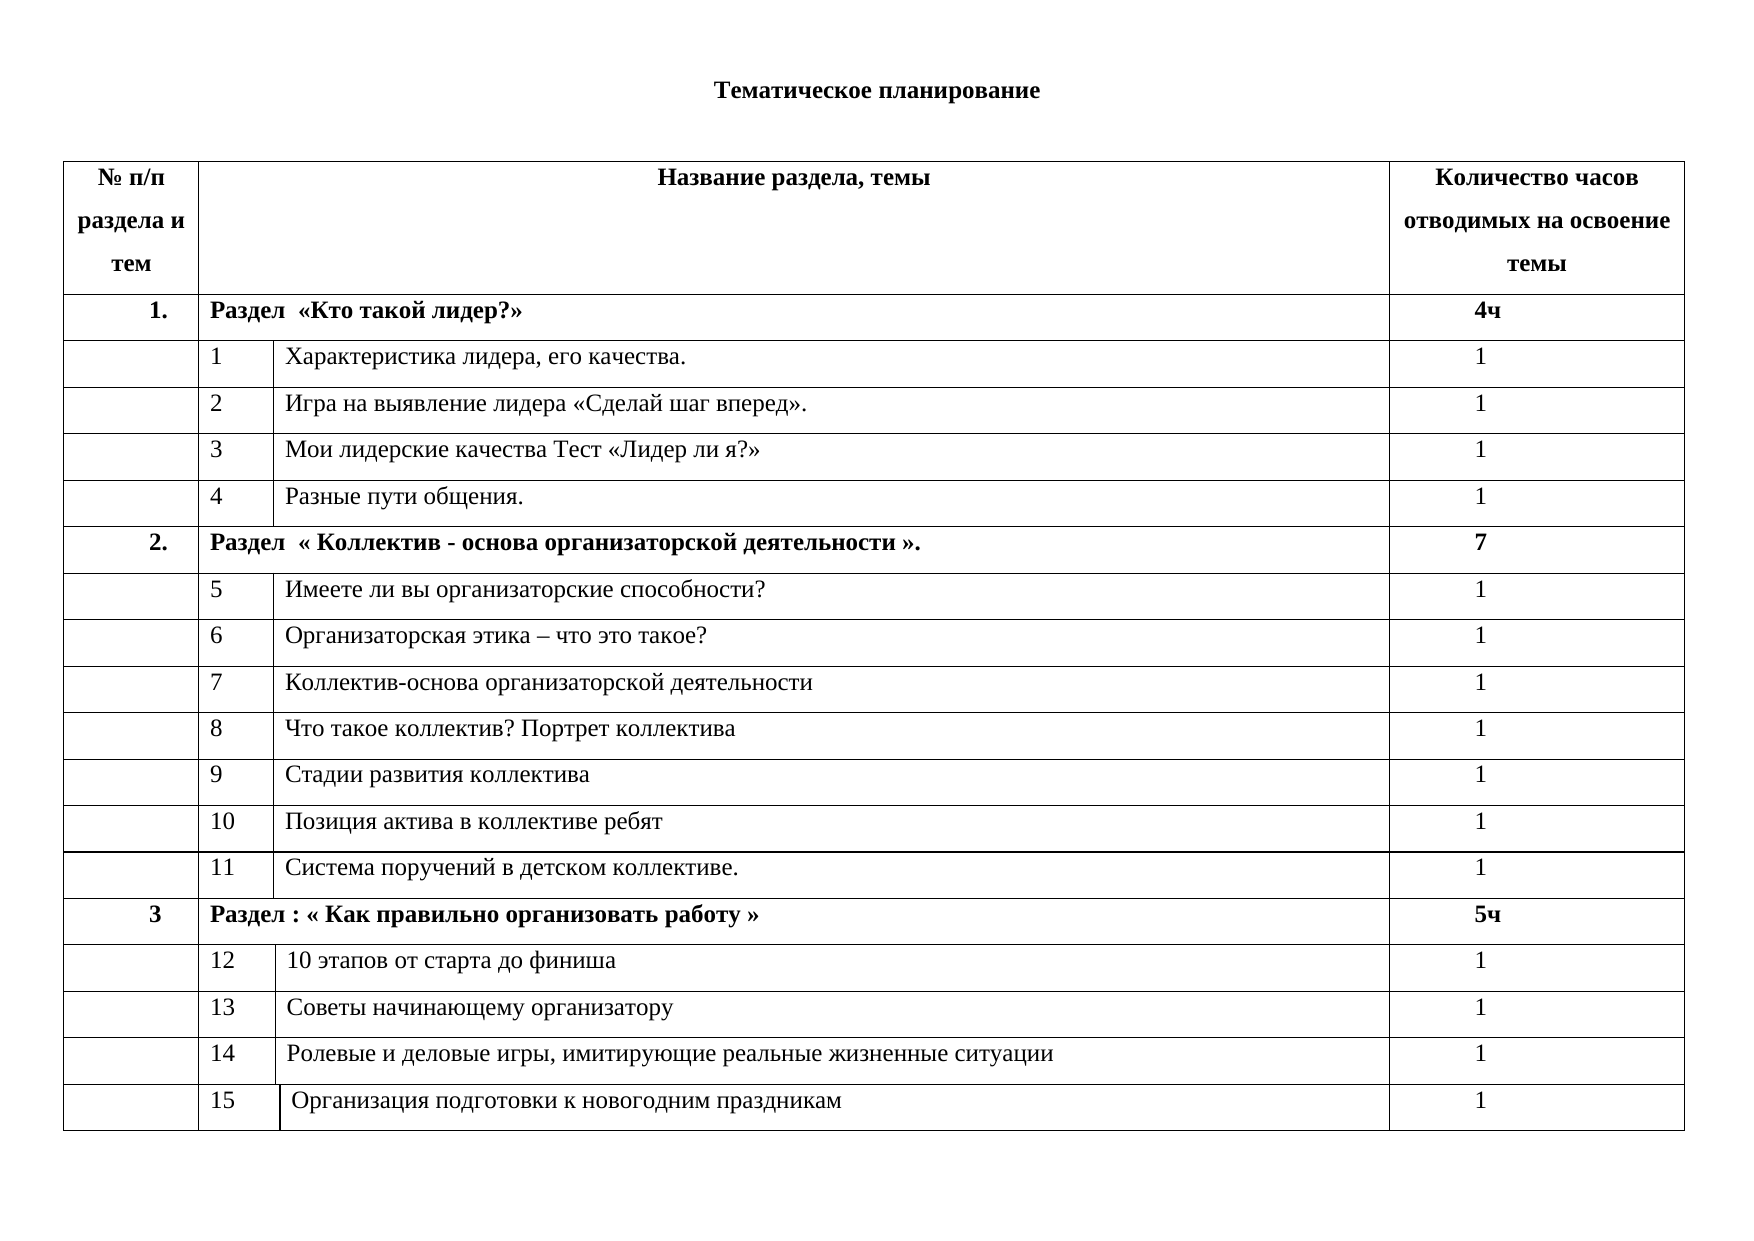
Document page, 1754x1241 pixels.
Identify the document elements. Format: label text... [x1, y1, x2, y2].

table_cell 3 [199, 434, 273, 480]
table_cell Разные пути общения. [274, 481, 1389, 526]
table_cell Мои лидерские качества Тест «Лидер ли я?» [274, 434, 1389, 480]
table_header Название раздела, темы [199, 162, 1389, 294]
table_cell [64, 667, 198, 712]
table_cell 1 [1390, 1085, 1684, 1130]
text Тематическое планирование [75, 75, 1679, 104]
table_cell Организаторская этика – что это такое? [274, 620, 1389, 666]
table_cell 1 [1390, 667, 1684, 712]
table_cell Советы начинающему организатору [276, 992, 1389, 1037]
table_cell 2 [199, 388, 273, 433]
table_cell 7 [199, 667, 273, 712]
table_cell 15 [199, 1085, 279, 1130]
table_cell [64, 620, 198, 666]
table_cell Стадии развития коллектива [274, 760, 1389, 805]
table_cell 10 этапов от старта до финиша [276, 945, 1389, 991]
table_cell 1. [64, 295, 198, 340]
table_cell 1 [1390, 574, 1684, 619]
table_header № п/п раздела и тем [64, 162, 198, 294]
table_cell 2. [64, 527, 198, 573]
table_cell 13 [199, 992, 275, 1037]
table_cell 10 [199, 806, 273, 851]
table_cell [64, 992, 198, 1037]
table_cell 9 [199, 760, 273, 805]
table_cell 6 [199, 620, 273, 666]
table_cell 1 [1390, 853, 1684, 898]
table_cell 1 [1390, 341, 1684, 387]
table_cell Организация подготовки к новогодним праздникам [281, 1085, 1389, 1130]
table_cell 1 [199, 341, 273, 387]
table_cell 1 [1390, 620, 1684, 666]
table_cell 8 [199, 713, 273, 758]
table_cell 14 [199, 1038, 275, 1084]
table_cell 4 [199, 481, 273, 526]
table_cell 1 [1390, 713, 1684, 758]
table_cell Характеристика лидера, его качества. [274, 341, 1389, 387]
table_cell 1 [1390, 992, 1684, 1037]
table_cell [64, 806, 198, 851]
table_cell 1 [1390, 481, 1684, 526]
table_cell Раздел : « Как правильно организовать работу » [199, 899, 1389, 944]
table_cell Имеете ли вы организаторские способности? [274, 574, 1389, 619]
table_cell [64, 760, 198, 805]
table_cell Система поручений в детском коллективе. [274, 853, 1389, 898]
table_cell [64, 341, 198, 387]
table_cell 11 [199, 853, 273, 898]
table_cell 4ч [1390, 295, 1684, 340]
table_cell 5 [199, 574, 273, 619]
table_cell 3 [64, 899, 198, 944]
table_cell 1 [1390, 434, 1684, 480]
table_cell 1 [1390, 945, 1684, 991]
table_cell Что такое коллектив? Портрет коллектива [274, 713, 1389, 758]
table_cell 1 [1390, 1038, 1684, 1084]
table_cell [64, 434, 198, 480]
table_cell 7 [1390, 527, 1684, 573]
table_cell [64, 481, 198, 526]
table_cell [64, 713, 198, 758]
table_cell 1 [1390, 760, 1684, 805]
table_cell Ролевые и деловые игры, имитирующие реальные жизненные ситуации [276, 1038, 1389, 1084]
table_cell 5ч [1390, 899, 1684, 944]
table_cell [64, 945, 198, 991]
table_cell [64, 574, 198, 619]
table_cell 1 [1390, 806, 1684, 851]
table_cell Позиция актива в коллективе ребят [274, 806, 1389, 851]
table_header Количество часов отводимых на освоение темы [1390, 162, 1684, 294]
table_cell Коллектив-основа организаторской деятельности [274, 667, 1389, 712]
table_cell Раздел «Кто такой лидер?» [199, 295, 1389, 340]
table_cell Игра на выявление лидера «Сделай шаг вперед». [274, 388, 1389, 433]
table_cell Раздел « Коллектив - основа организаторской деятельности ». [199, 527, 1389, 573]
table_cell 12 [199, 945, 275, 991]
table_cell 1 [1390, 388, 1684, 433]
table_cell [64, 1085, 198, 1130]
table_cell [64, 388, 198, 433]
table_cell [64, 1038, 198, 1084]
table_cell [64, 853, 198, 898]
